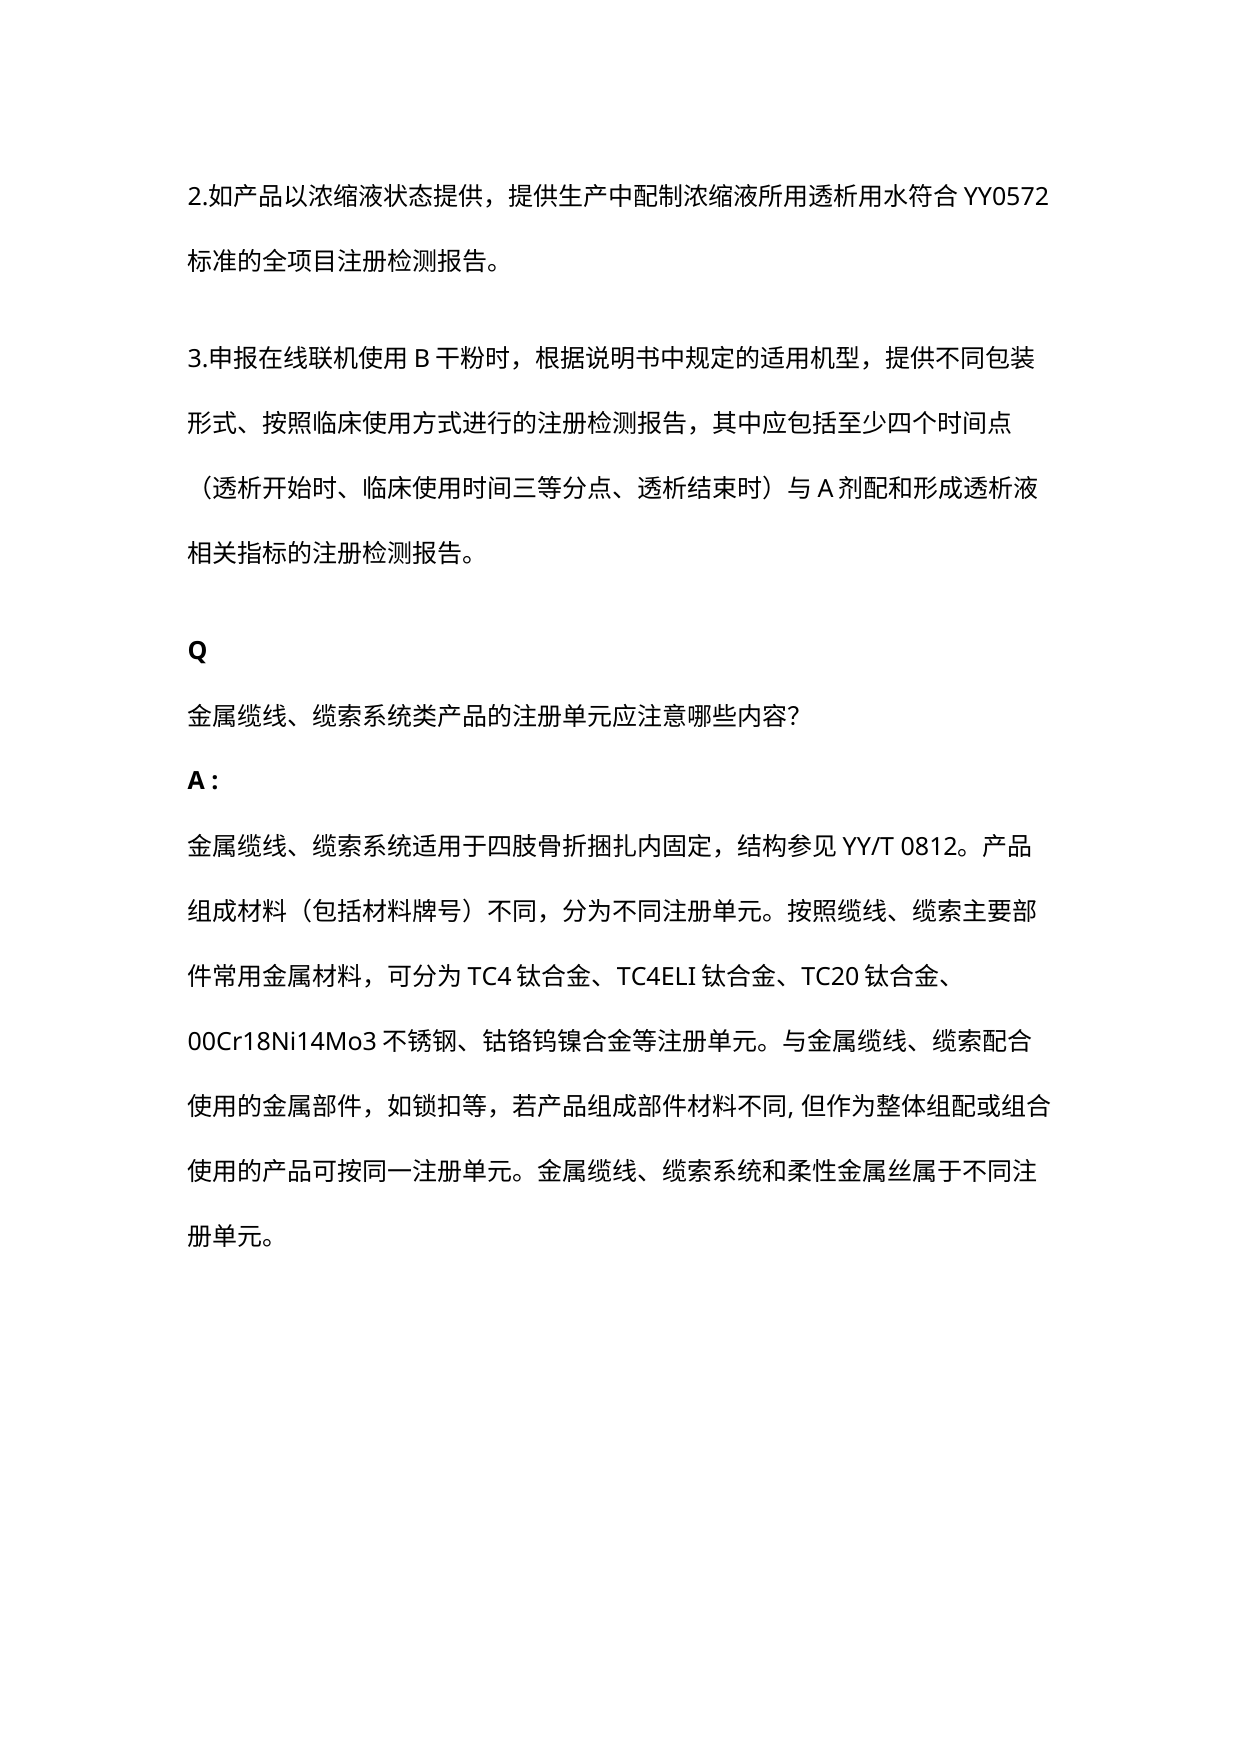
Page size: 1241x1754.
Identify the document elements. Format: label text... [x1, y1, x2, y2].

text 3.申报在线联机使用B干粉时，根据说明书中规定的适用机型，提供不同包装形式、按照临床使用方式进行的注册检测报告，其中应包括至少四个时间点（透析开始时、临床使用时间三等分点、透析结束时）与A剂配和形成透析液相关指标的注册检测报告。 [187, 324, 1053, 584]
text 金属缆线、缆索系统类产品的注册单元应注意哪些内容？ [187, 682, 1053, 747]
text Q [187, 617, 1053, 682]
text 2.如产品以浓缩液状态提供，提供生产中配制浓缩液所用透析用水符合YY0572标准的全项目注册检测报告。 [187, 162, 1053, 292]
text A : [187, 747, 1053, 812]
text 金属缆线、缆索系统适用于四肢骨折捆扎内固定，结构参见YY/T 0812。产品组成材料（包括材料牌号）不同，分为不同注册单元。按照缆线、缆索主要部件常用金属材料，可分为TC4钛合金、TC4ELI钛合金、TC20钛合金、00Cr18Ni14Mo3不锈钢、钴铬钨镍合金等注册单元。与金属缆线、缆索配合使用的金属部件，如锁扣等，若产品组成部件材料不同, 但作为整体组配或组合使用的产品可按同一注册单元。金属缆线、缆索系统和柔性金属丝属于不同注册单元。 [187, 812, 1053, 1267]
